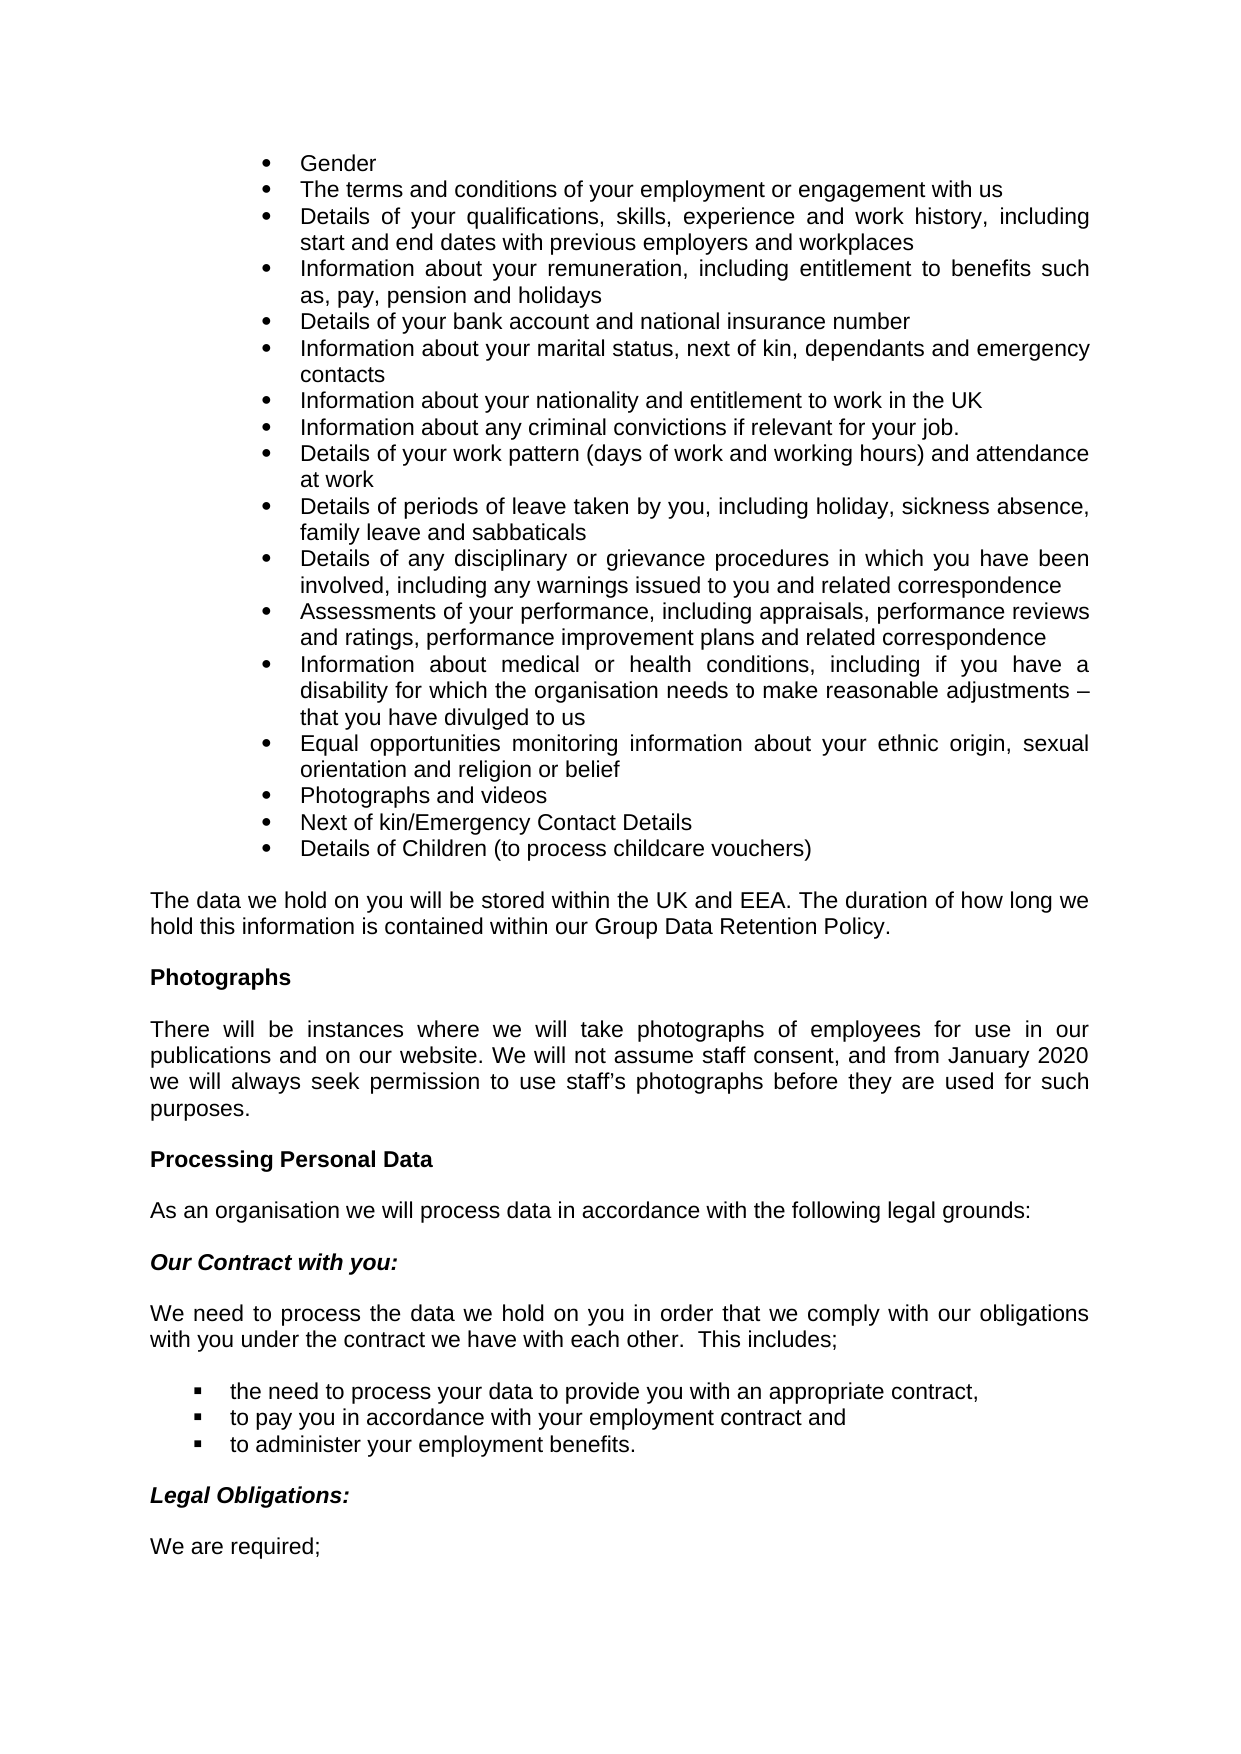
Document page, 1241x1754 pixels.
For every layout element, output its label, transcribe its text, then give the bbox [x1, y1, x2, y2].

list Details of any disciplinary or grievance procedures in which you have been involved, including any warnings issued to you and related correspondence [262, 545, 1090, 598]
text The data we hold on you will be stored within the UK and EEA. The duration of how long we hold this information is contained within our Group Data Retention Policy. [150, 887, 1090, 939]
list The terms and conditions of your employment or engagement with us [262, 176, 1090, 203]
text Legal Obligations: [150, 1482, 1090, 1508]
list Equal opportunities monitoring information about your ethnic origin, sexual orientation and religion or belief [262, 730, 1090, 782]
text We are required; [150, 1533, 1090, 1559]
list Next of kin/Emergency Contact Details [262, 809, 1090, 835]
list Information about your remuneration, including entitlement to benefits such as, pay, pension and holidays [262, 255, 1090, 308]
list to pay you in accordance with your employment contract and [192, 1404, 1090, 1431]
list Details of periods of leave taken by you, including holiday, sickness absence, family leave and sabbaticals [262, 493, 1090, 545]
list Gender [262, 150, 1090, 176]
list Details of Children (to process childcare vouchers) [262, 835, 1090, 862]
list Photographs and videos [262, 782, 1090, 809]
list Information about any criminal convictions if relevant for your job. [262, 413, 1090, 440]
text As an organisation we will process data in accordance with the following legal grounds: [150, 1197, 1090, 1224]
text There will be instances where we will take photographs of employees for use in our publications and on our website. We will not assume staff consent, and from January 2020 we will always seek permission to use staff’s photographs before they are used for such purposes. [150, 1016, 1090, 1121]
text We need to process the data we hold on you in order that we comply with our obligations with you under the contract we have with each other. This includes; [150, 1300, 1090, 1353]
text Processing Personal Data [150, 1146, 1090, 1172]
list Details of your qualifications, skills, experience and work history, including start and end dates with previous employers and workplaces [262, 203, 1090, 255]
list Assessments of your performance, including appraisals, performance reviews and ratings, performance improvement plans and related correspondence [262, 598, 1090, 651]
list Information about your marital status, next of kin, dependants and emergency contacts [262, 334, 1090, 387]
list Information about your nationality and entitlement to work in the UK [262, 387, 1090, 413]
list Information about medical or health conditions, including if you have a disability for which the organisation needs to make reasonable adjustments – that you have divulged to us [262, 651, 1090, 730]
list Details of your bank account and national insurance number [262, 308, 1090, 334]
text Our Contract with you: [150, 1249, 1090, 1275]
list Details of your work pattern (days of work and working hours) and attendance at work [262, 440, 1090, 493]
list the need to process your data to provide you with an appropriate contract, [192, 1378, 1090, 1404]
list to administer your employment benefits. [192, 1431, 1090, 1457]
text Photographs [150, 964, 1090, 991]
